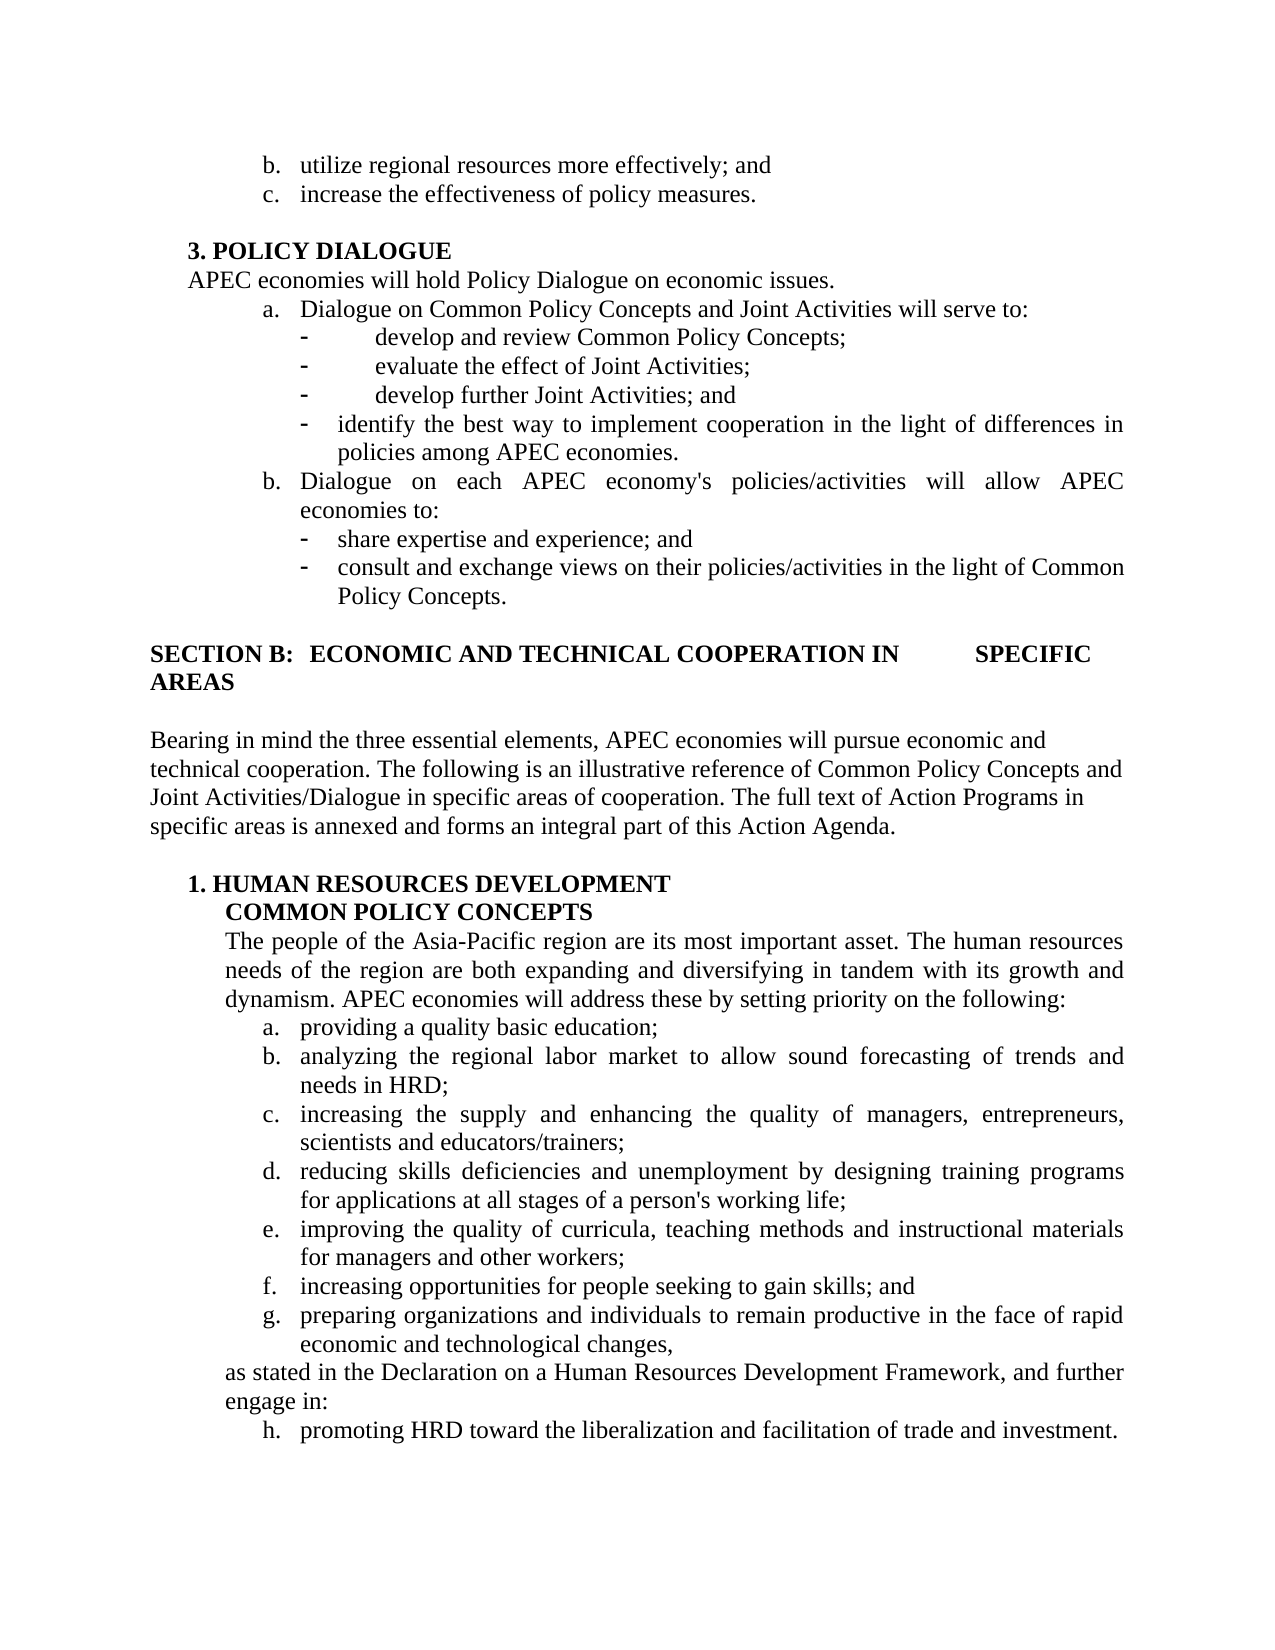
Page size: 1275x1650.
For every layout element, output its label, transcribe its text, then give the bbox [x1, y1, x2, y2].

list consult and exchange views on their policies/activities in the light of Common Policy Concepts. [300, 552, 1125, 610]
text 1. HUMAN RESOURCES DEVELOPMENT [187, 869, 1087, 897]
list increasing the supply and enhancing the quality of managers, entrepreneurs, scientists and educators/trainers; [262, 1099, 1125, 1156]
list analyzing the regional labor market to allow sound forecasting of trends and needs in HRD; [262, 1041, 1125, 1099]
text The people of the Asia-Pacific region are its most important asset. The human resources needs of the region are both expanding and diversifying in tandem with its growth and dynamism. APEC economies will address these by setting priority on the following: [225, 926, 1125, 1012]
list preparing organizations and individuals to remain productive in the face of rapid economic and technological changes, [262, 1300, 1125, 1357]
list improving the quality of curricula, teaching methods and instructional materials for managers and other workers; [262, 1214, 1125, 1271]
list increase the effectiveness of policy measures. [262, 179, 1125, 207]
list promoting HRD toward the liberalization and facilitation of trade and investment. [262, 1415, 1122, 1444]
list Dialogue on each APEC economy's policies/activities will allow APEC economies to: [262, 466, 1125, 524]
text COMMON POLICY CONCEPTS [225, 897, 1087, 926]
list evaluate the effect of Joint Activities; [300, 351, 1125, 380]
list Dialogue on Common Policy Concepts and Joint Activities will serve to: [262, 294, 1125, 322]
list utilize regional resources more effectively; and [262, 150, 1125, 179]
list develop and review Common Policy Concepts; [300, 322, 1125, 351]
list as stated in the Declaration on a Human Resources Development Framework, and further engage in: [225, 1357, 1125, 1415]
text 3. POLICY DIALOGUE [187, 236, 1087, 265]
text APEC economies will hold Policy Dialogue on economic issues. [187, 265, 1087, 294]
list share expertise and experience; and [300, 524, 1125, 552]
list reducing skills deficiencies and unemployment by designing training programs for applications at all stages of a person's working life; [262, 1156, 1125, 1214]
list increasing opportunities for people seeking to gain skills; and [262, 1271, 1125, 1300]
text SECTION B: ECONOMIC AND TECHNICAL COOPERATION IN SPECIFIC AREAS Bearing in mind the three essential elements, APEC economies will pursue economic and technical cooperation. The following is an illustrative reference of Common Policy Concepts and Joint Activities/Dialogue in specific areas of cooperation. The full text of Action Programs in specific areas is annexed and forms an integral part of this Action Agenda. [150, 639, 1125, 840]
list develop further Joint Activities; and [300, 380, 1125, 409]
list identify the best way to implement cooperation in the light of differences in policies among APEC economies. [300, 409, 1125, 466]
list providing a quality basic education; [262, 1012, 1125, 1041]
